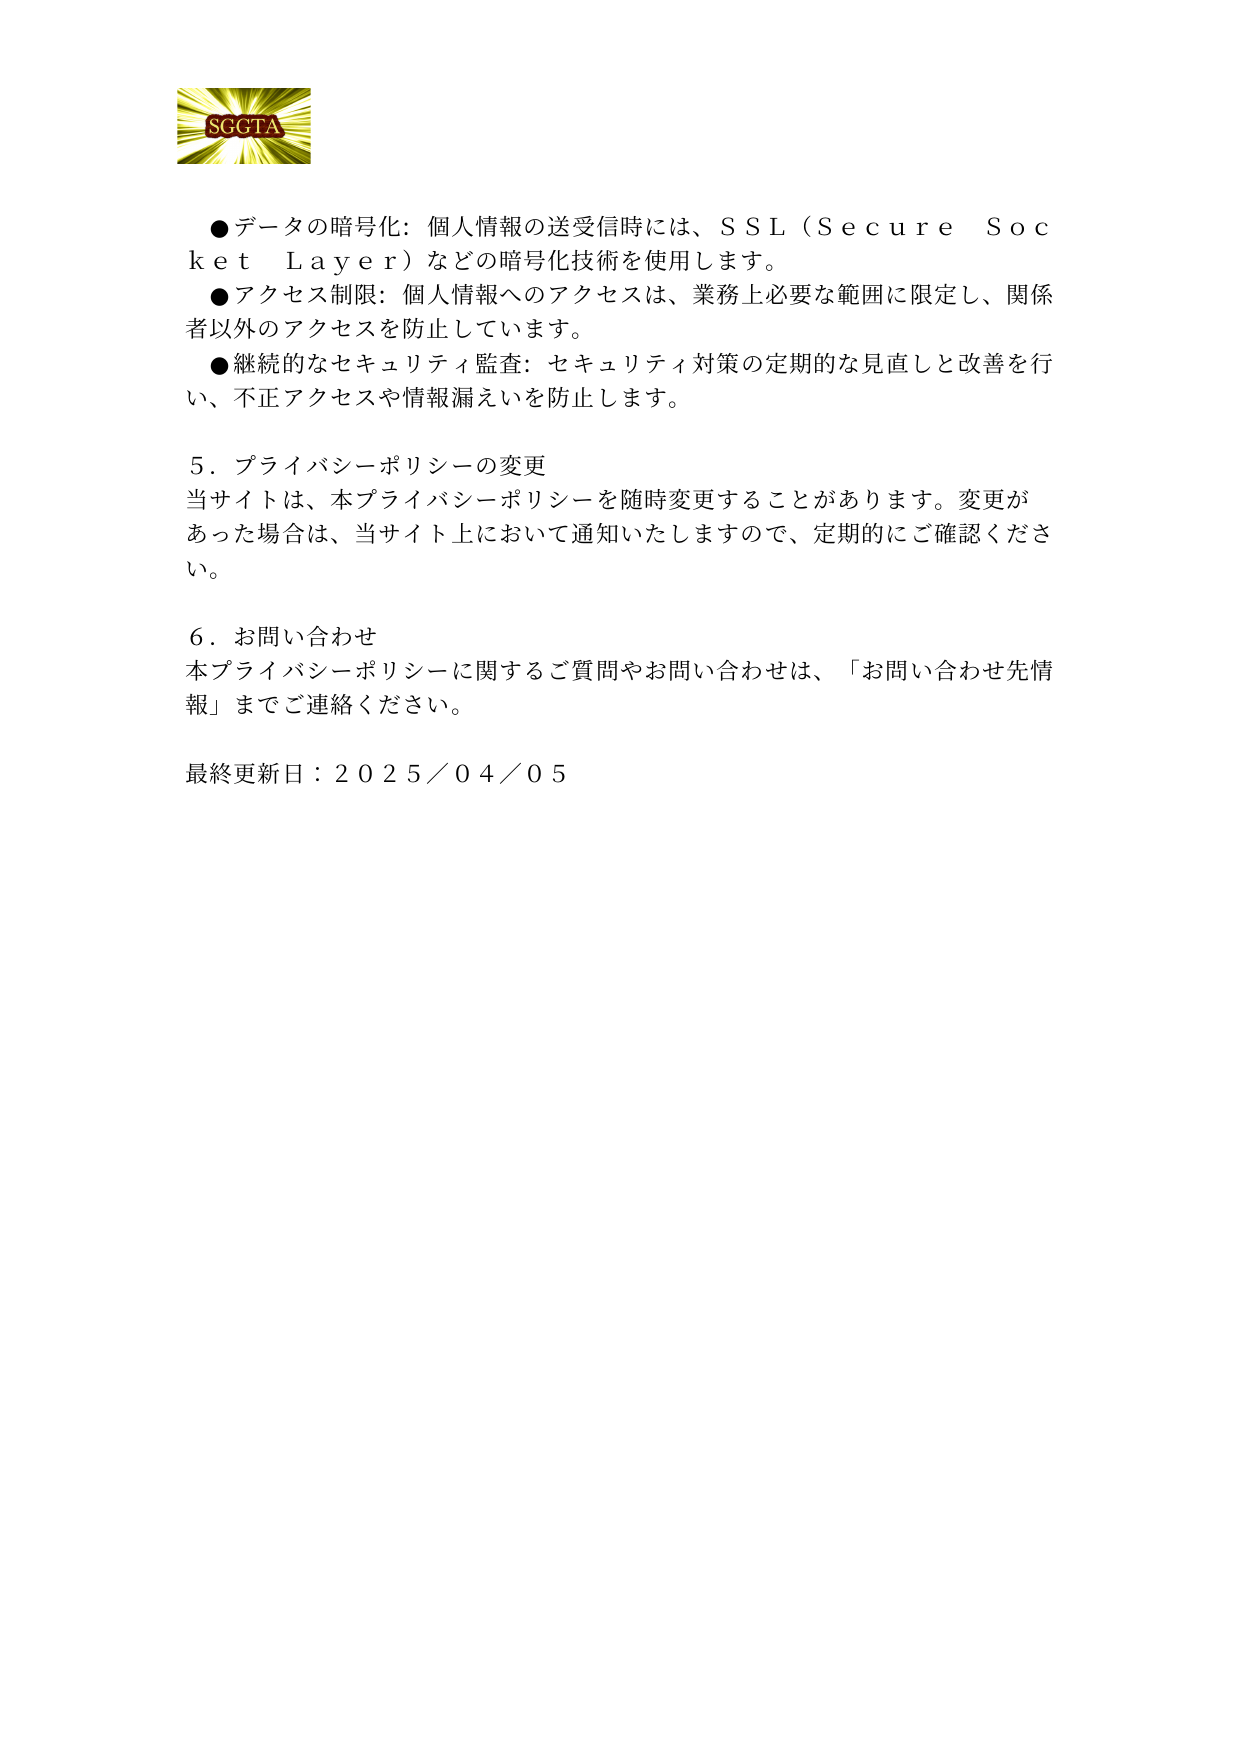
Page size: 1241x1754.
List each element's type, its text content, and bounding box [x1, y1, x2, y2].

text ５．プライバシーポリシーの変更 [185, 448, 1057, 482]
text ●アクセス制限: 個人情報へのアクセスは、業務上必要な範囲に限定し、関係者以外のアクセスを防止しています。 [185, 277, 1057, 345]
picture [177, 88, 311, 164]
text ６．お問い合わせ [185, 618, 1057, 653]
text 当サイトは、本プライバシーポリシーを随時変更することがあります。変更があった場合は、当サイト上において通知いたしますので、定期的にご確認ください。 [185, 482, 1057, 584]
text ●継続的なセキュリティ監査: セキュリティ対策の定期的な見直しと改善を行い、不正アクセスや情報漏えいを防止します。 [185, 345, 1057, 413]
text ●データの暗号化: 個人情報の送受信時には、ＳＳＬ（Ｓｅｃｕｒｅ Ｓｏｃｋｅｔ Ｌａｙｅｒ）などの暗号化技術を使用します。 [185, 208, 1057, 277]
text 最終更新日：２０２５／０４／０５ [185, 755, 1057, 789]
text 本プライバシーポリシーに関するご質問やお問い合わせは、「お問い合わせ先情報」までご連絡ください。 [185, 653, 1057, 721]
